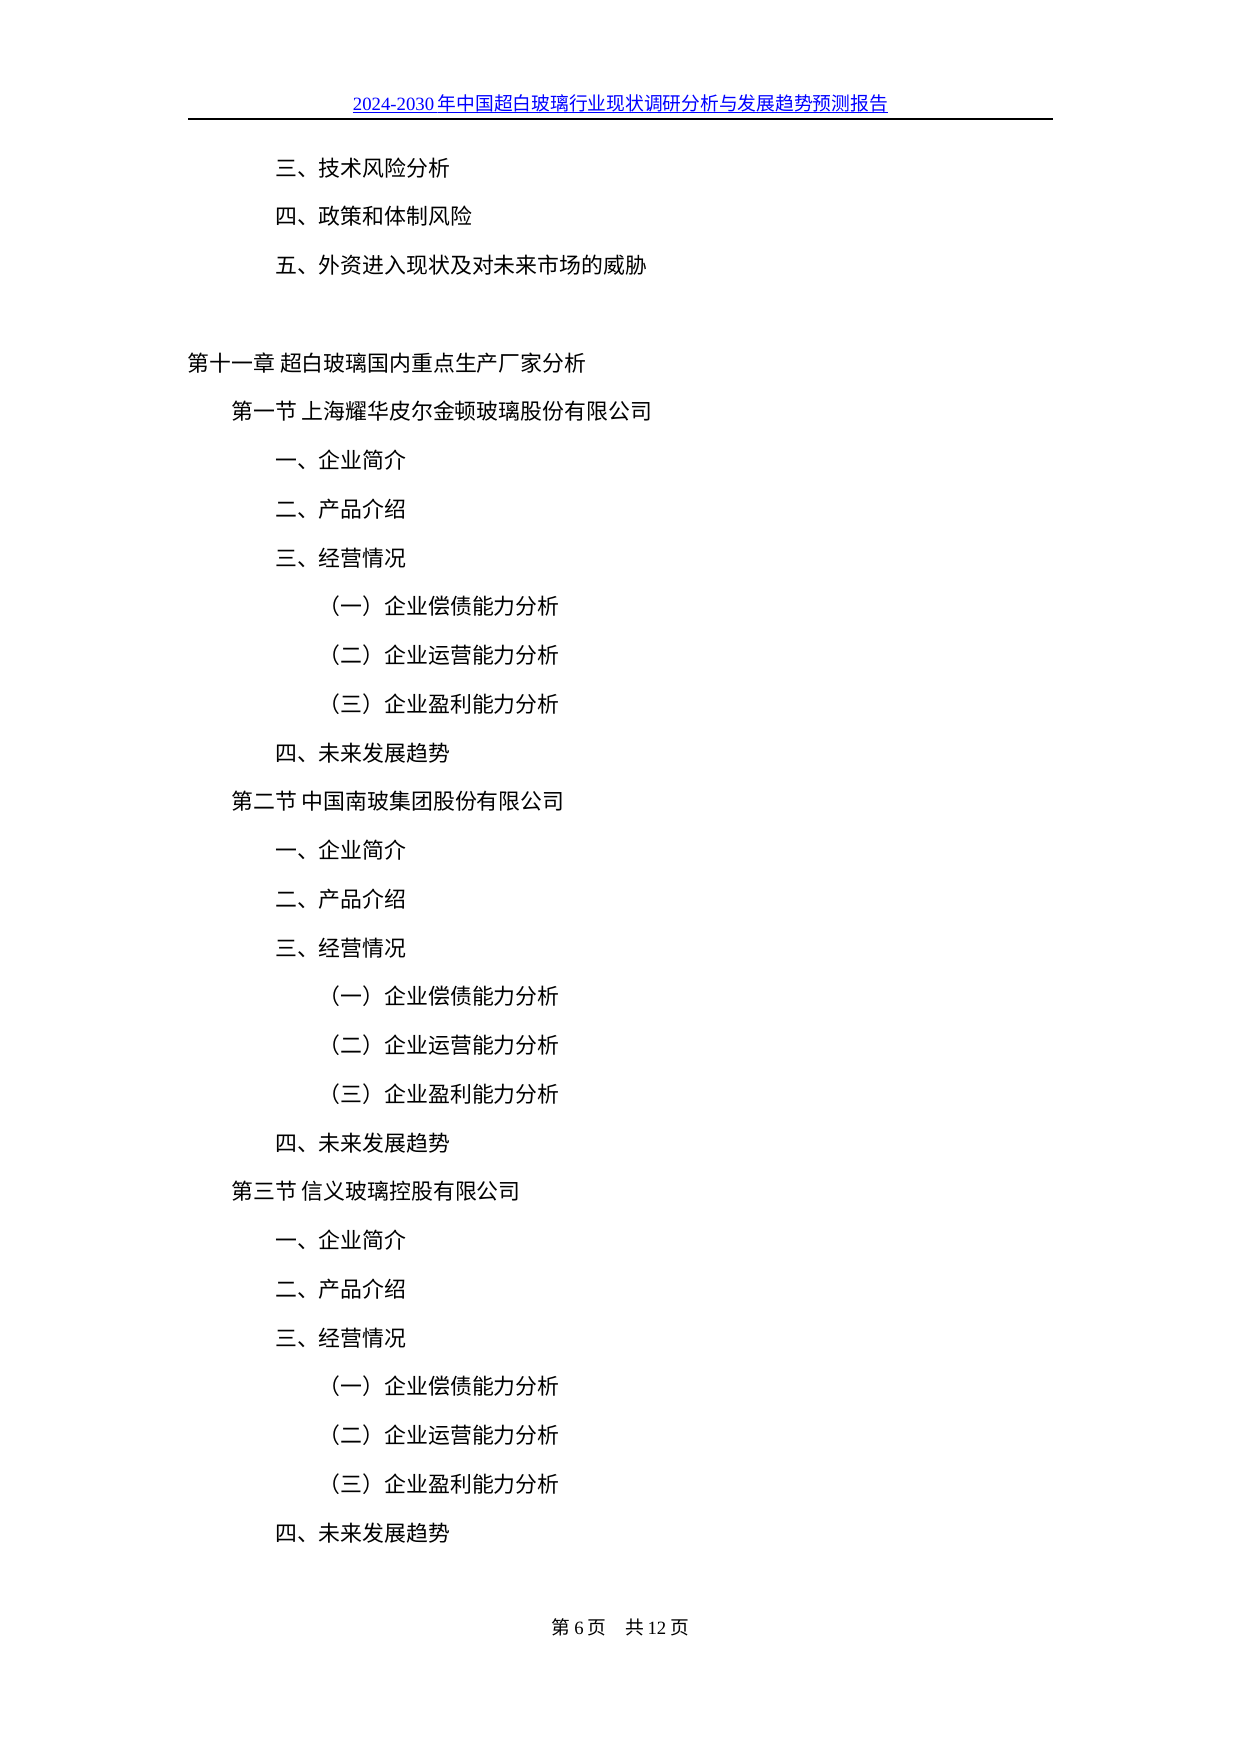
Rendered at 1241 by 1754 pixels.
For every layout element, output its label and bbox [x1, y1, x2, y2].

text [187, 150, 1053, 1548]
